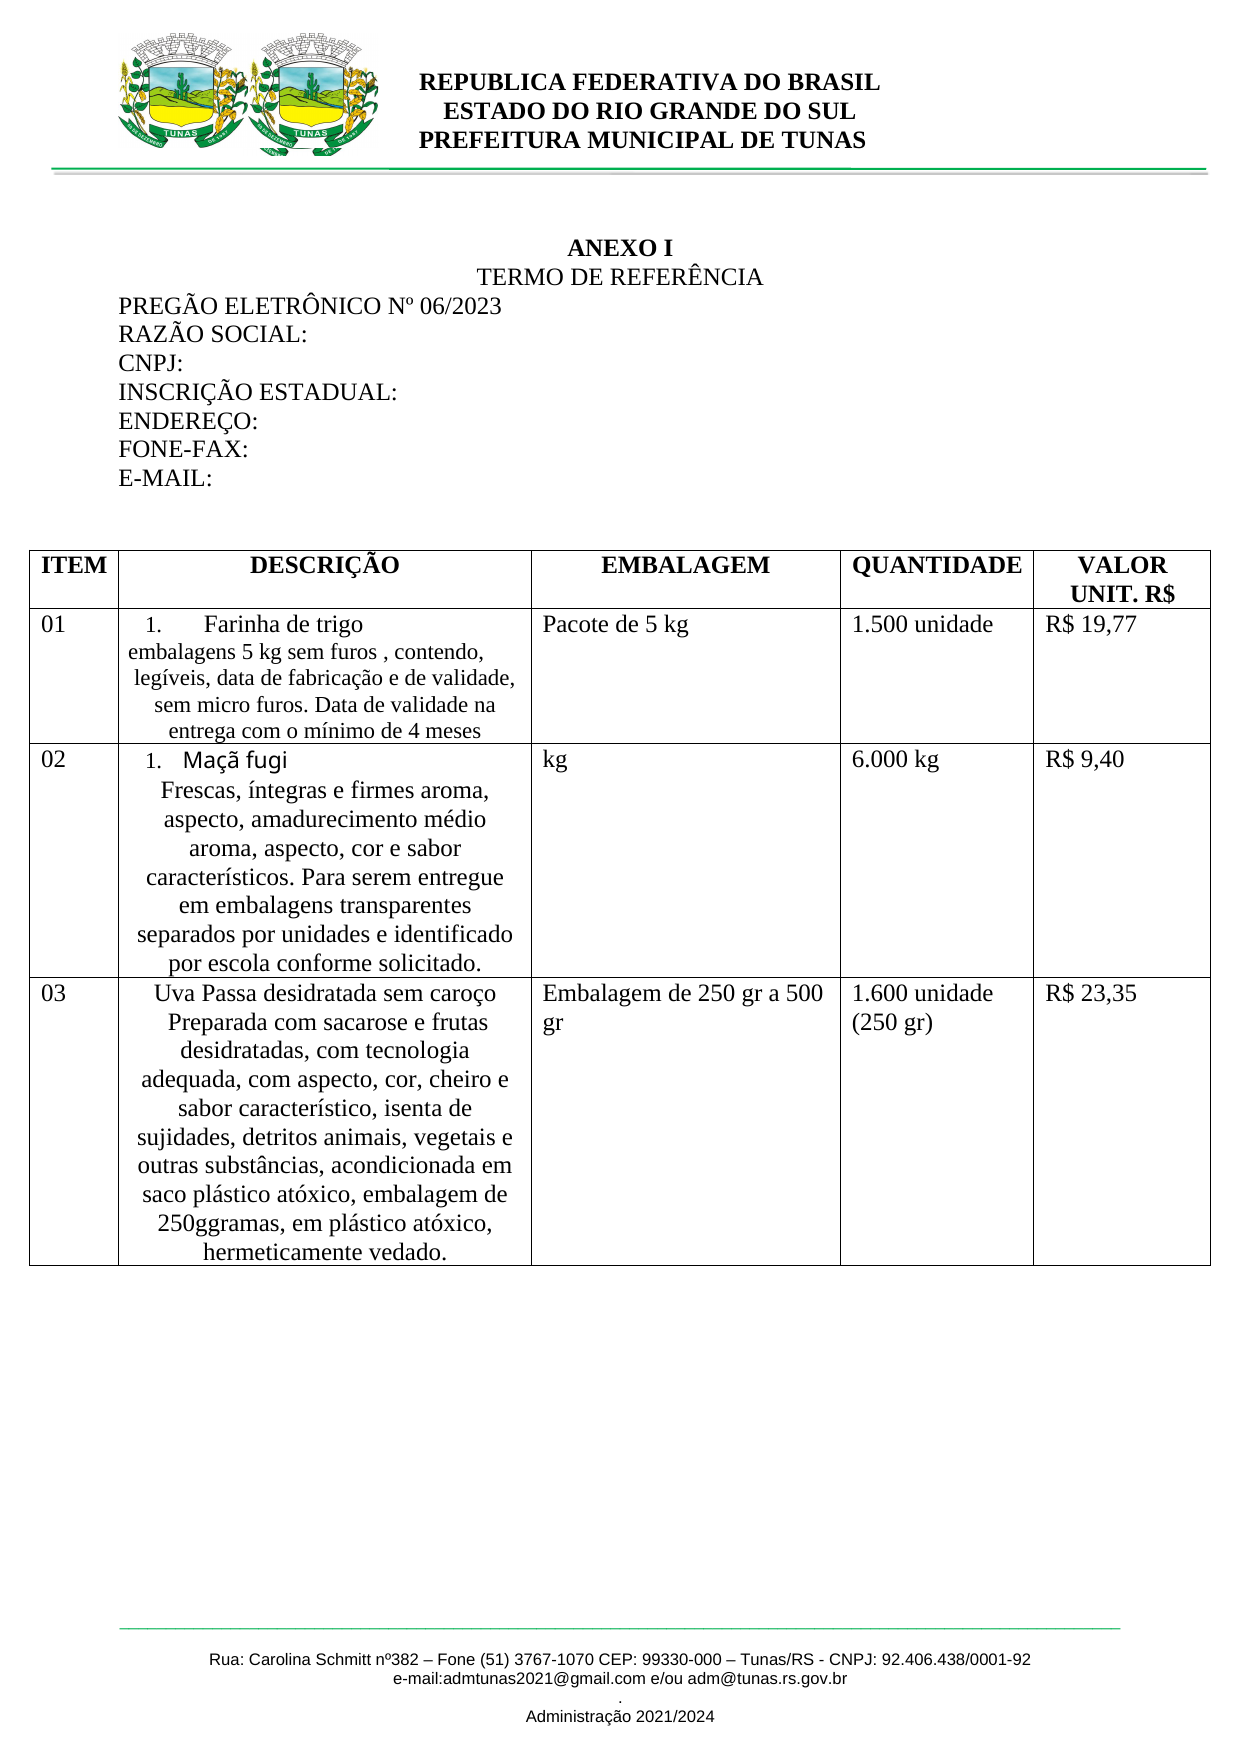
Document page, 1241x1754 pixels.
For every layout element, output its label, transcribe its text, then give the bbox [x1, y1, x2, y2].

text INSCRIÇÃO ESTADUAL: [118, 377, 1122, 406]
table_cell Maçã fugi Frescas, íntegras e firmes aroma, aspecto, amadurecimento médio aroma, aspecto, cor e sabor característicos. Para serem entregue em embalagens transparentes separados por unidades e identificado por escola conforme solicitado. [119, 744, 531, 977]
table_cell Pacote de 5 kg [532, 609, 840, 743]
table_header EMBALAGEM [532, 551, 840, 608]
text E-MAIL: [118, 463, 1122, 492]
text CNPJ: [118, 348, 1122, 377]
text ANEXO I [118, 233, 1122, 262]
table_cell R$ 9,40 [1034, 744, 1210, 977]
table_cell 02 [30, 744, 118, 977]
text TERMO DE REFERÊNCIA [118, 262, 1122, 291]
table_header DESCRIÇÃO [119, 551, 531, 608]
table_cell 1.500 unidade [841, 609, 1033, 743]
table_cell 1.600 unidade (250 gr) [841, 978, 1033, 1265]
table_header VALOR UNIT. R$ [1034, 551, 1210, 608]
table_cell 03 [30, 978, 118, 1265]
table_cell kg [532, 744, 840, 977]
text FONE-FAX: [118, 434, 1122, 463]
text PREGÃO ELETRÔNICO Nº 06/2023 [118, 291, 1122, 319]
table_cell R$ 23,35 [1034, 978, 1210, 1265]
table_cell Embalagem de 250 gr a 500 gr [532, 978, 840, 1265]
table_header QUANTIDADE [841, 551, 1033, 608]
table_cell Farinha de trigo embalagens sem furos , contendo, legíveis, data de fabricação e de validade, sem micro furos. Data de validade na entrega com o mínimo de 4 meses [119, 609, 531, 743]
picture [118, 33, 379, 156]
table_header ITEM [30, 551, 118, 608]
table_cell 01 [30, 609, 118, 743]
text RAZÃO SOCIAL: [118, 319, 1122, 348]
text ENDEREÇO: [118, 406, 1122, 434]
table_cell 6.000 kg [841, 744, 1033, 977]
table_cell R$ 19,77 [1034, 609, 1210, 743]
table_cell Uva Passa desidratada sem caroço Preparada com sacarose e frutas desidratadas, com tecnologia adequada, com aspecto, cor, cheiro e sabor característico, isenta de sujidades, detritos animais, vegetais e outras substâncias, acondicionada em saco plástico atóxico, embalagem de 250ggramas, em plástico atóxico, hermeticamente vedado. [119, 978, 531, 1265]
